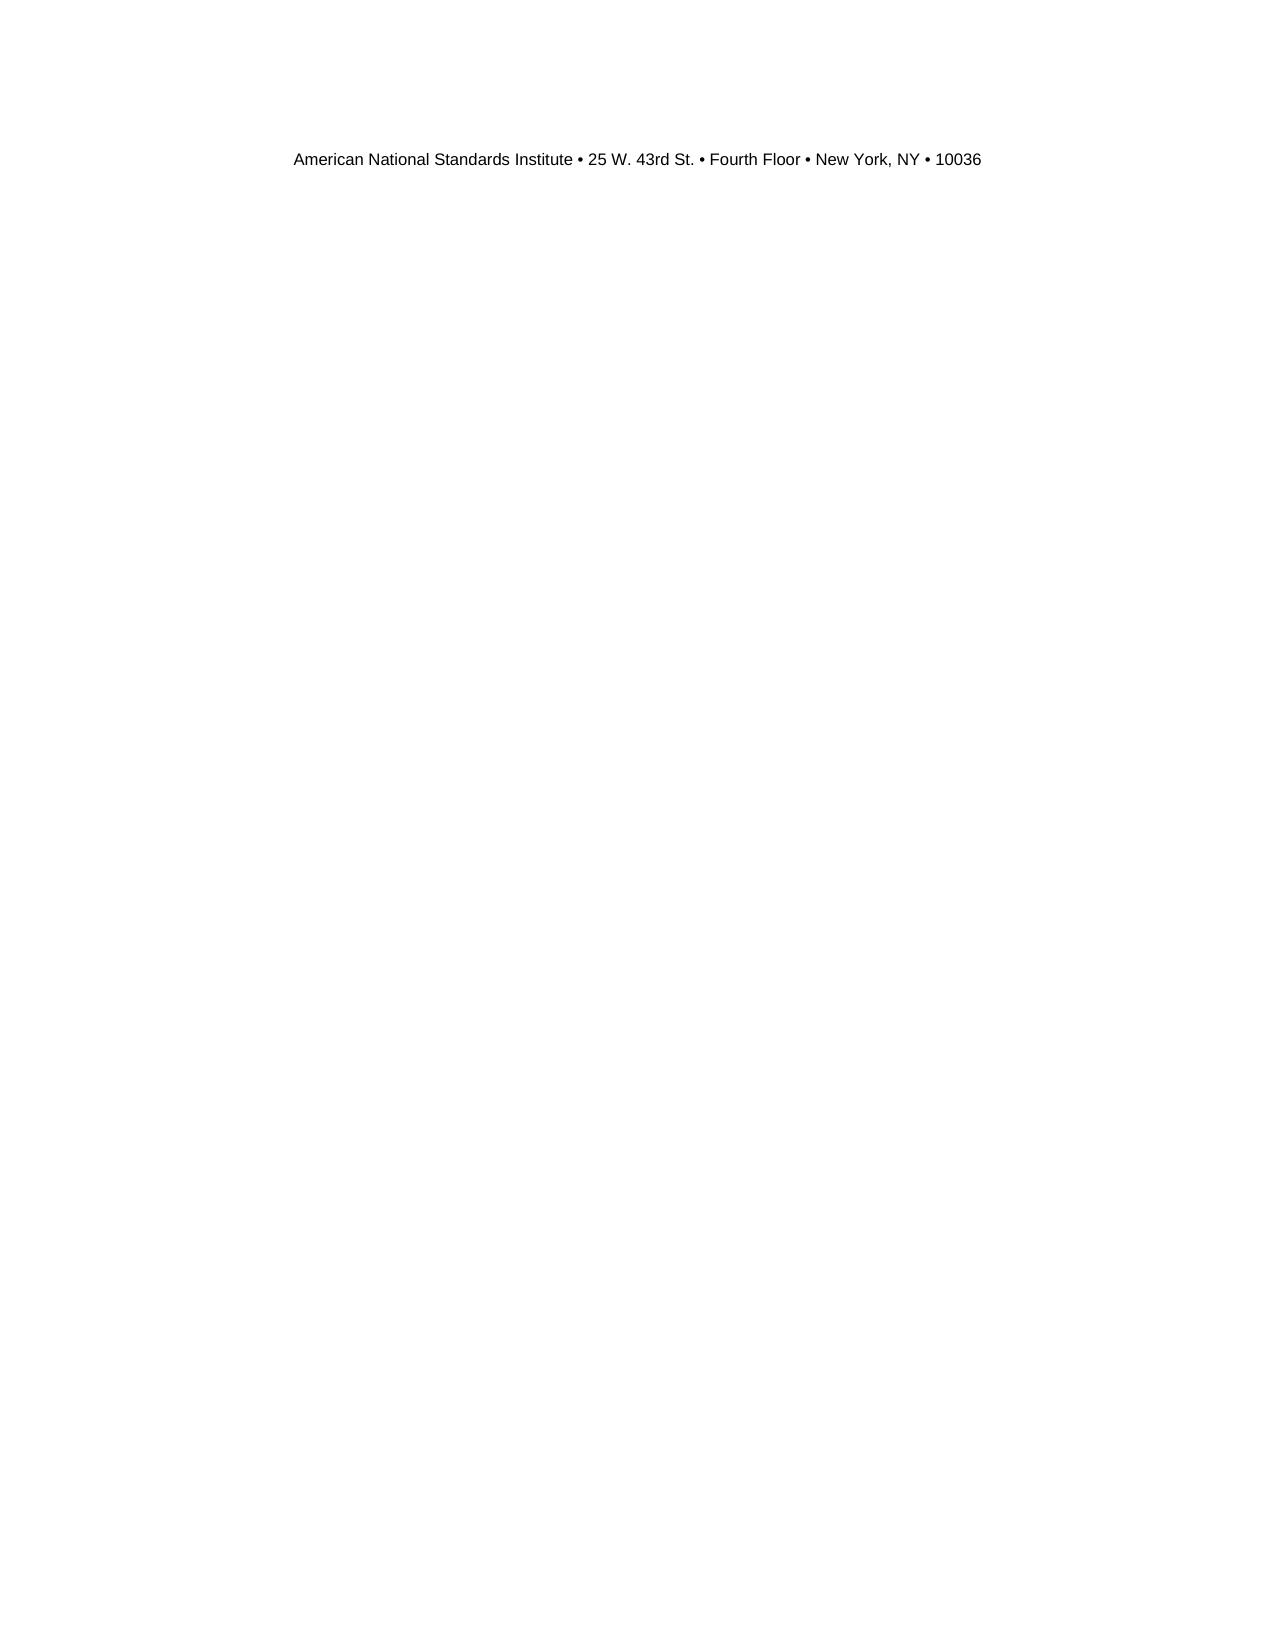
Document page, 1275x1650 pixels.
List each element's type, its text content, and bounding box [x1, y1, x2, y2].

text American National Standards Institute • 25 W. 43rd St. • Fourth Floor • New York, NY • 10036 [150, 150, 1125, 169]
